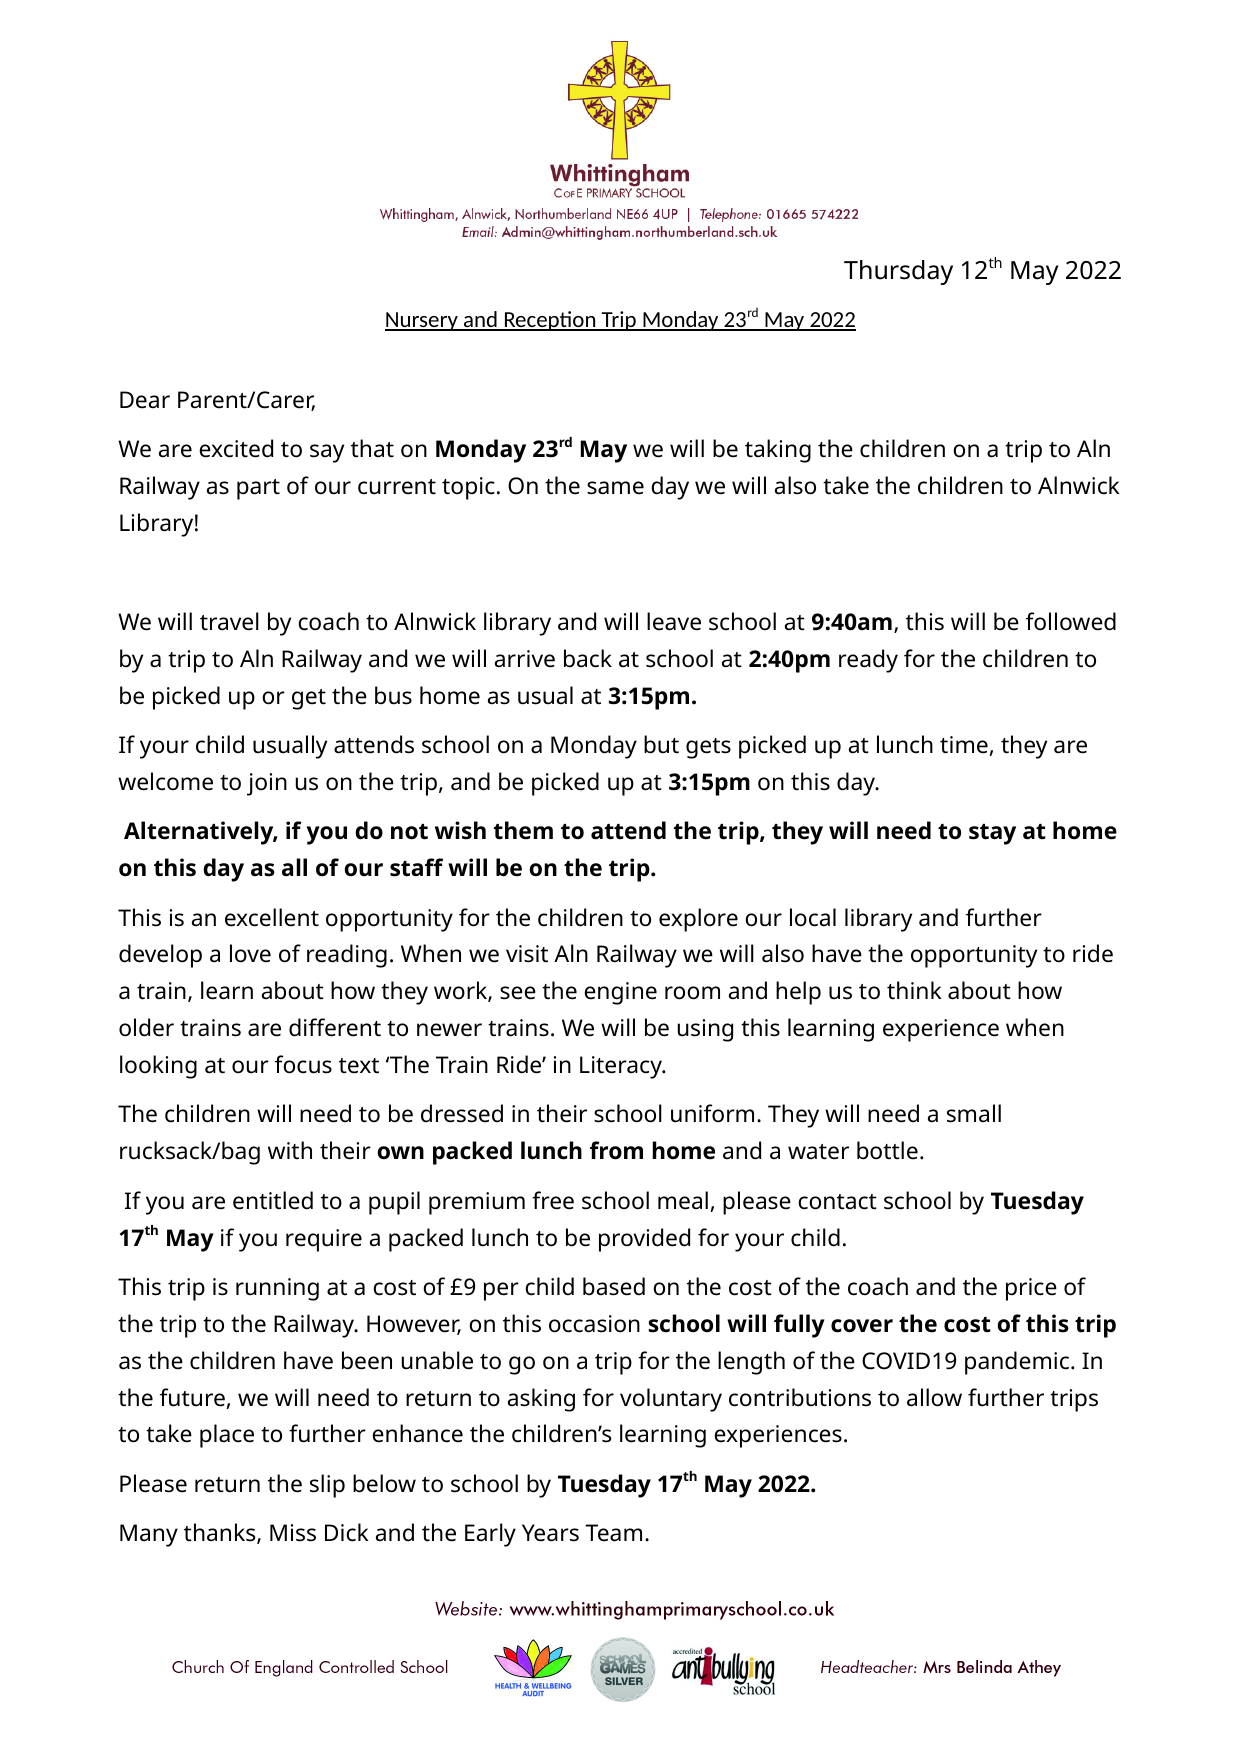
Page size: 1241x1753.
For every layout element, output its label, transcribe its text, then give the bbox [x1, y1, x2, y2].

text The children will need to be dressed in their school uniform. They will need a small rucksack/bag with their own packed lunch from home and a water bottle. [118, 1098, 1122, 1166]
text If you are entitled to a pupil premium free school meal, please contact school by Tuesday 17th May if you require a packed lunch to be provided for your child. [118, 1184, 1122, 1253]
text Alternatively, if you do not wish them to attend the trip, they will need to stay at home on this day as all of our staff will be on the trip. [118, 815, 1122, 883]
text If your child usually attends school on a Monday but gets picked up at lunch time, they are welcome to join us on the trip, and be picked up at 3:15pm on this day. [118, 729, 1122, 797]
text We will travel by coach to Alnwick library and will leave school at 9:40am, this will be followed by a trip to Aln Railway and we will arrive back at school at 2:40pm ready for the children to be picked up or get the bus home as usual at 3:15pm. [118, 606, 1122, 711]
picture [363, 29, 877, 253]
text Many thanks, Miss Dick and the Early Years Team. [118, 1517, 1122, 1548]
text Thursday 12th May 2022 [118, 252, 1122, 286]
text Nursery and Reception Trip Monday 23rd May 2022 [118, 305, 1122, 333]
text This trip is running at a cost of £9 per child based on the cost of the coach and the price of the trip to the Railway. However, on this occasion school will fully cover the cost of this trip as the children have been unable to go on a trip for the length of the COVID19 pandemic. In the future, we will need to return to asking for voluntary contributions to allow further trips to take place to further enhance the children’s learning experiences. [118, 1271, 1122, 1449]
picture [118, 1588, 1122, 1723]
text Dear Parent/Carer, [118, 384, 1122, 415]
text This is an excellent opportunity for the children to explore our local library and further develop a love of reading. When we visit Aln Railway we will also have the opportunity to ride a train, learn about how they work, see the engine room and help us to think about how older trains are different to newer trains. We will be using this learning experience when looking at our focus text ‘The Train Ride’ in Literacy. [118, 901, 1122, 1080]
text Please return the slip below to school by Tuesday 17th May 2022. [118, 1468, 1122, 1499]
text We are excited to say that on Monday 23rd May we will be taking the children on a trip to Aln Railway as part of our current topic. On the same day we will also take the children to Alnwick Library! [118, 433, 1122, 538]
